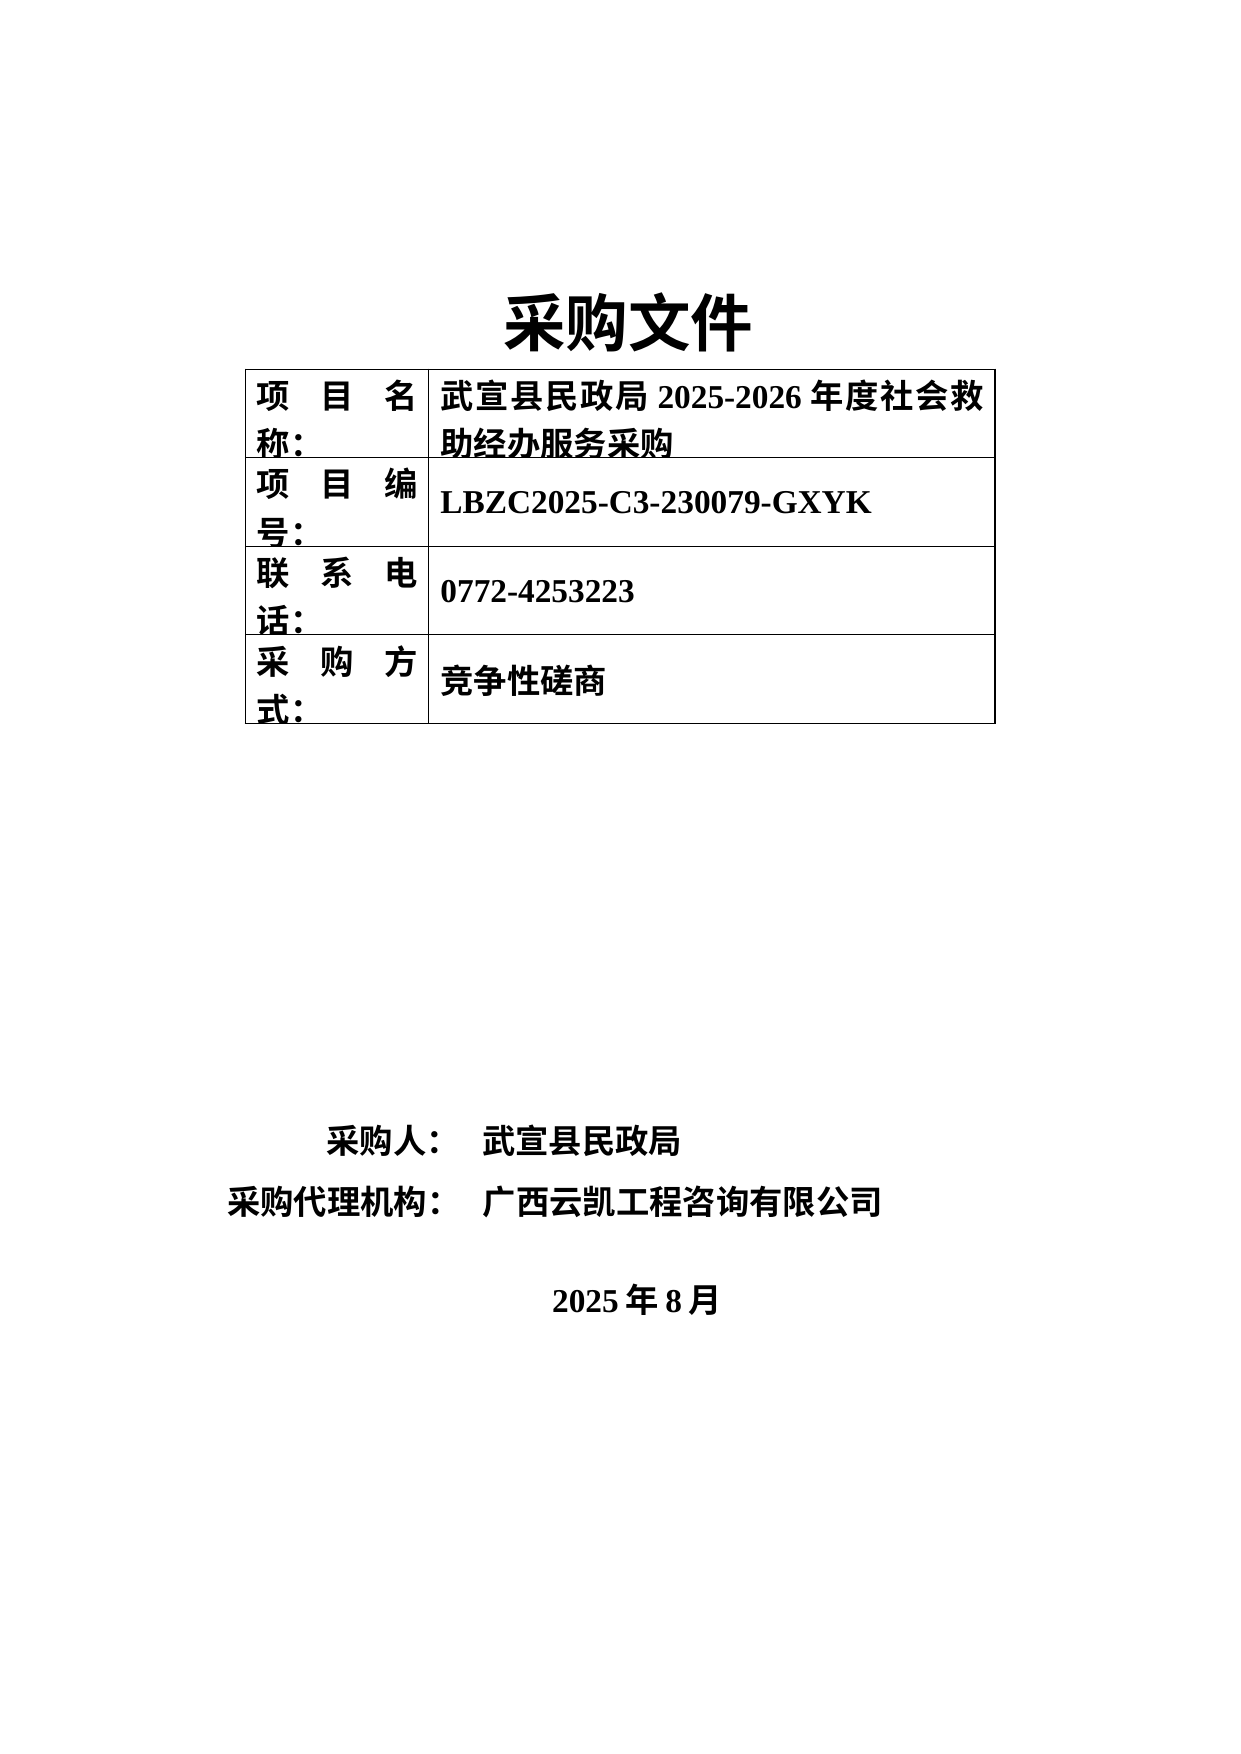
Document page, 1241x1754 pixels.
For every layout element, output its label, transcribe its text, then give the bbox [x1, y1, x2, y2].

table_cell 0772-4253223 [429, 547, 994, 634]
table_cell 采购方式： [246, 635, 428, 723]
table_cell 采购代理机构： [189, 1175, 471, 1249]
text 2025年8月 [148, 1274, 1092, 1322]
table_header 采购文件 [245, 274, 995, 368]
table_cell LBZC2025-C3-230079-GXYK [429, 458, 994, 546]
table_cell 广西云凯工程咨询有限公司 [471, 1175, 1052, 1249]
table_cell 项目编号： [246, 458, 428, 546]
table_cell 武宣县民政局2025-2026年度社会救助经办服务采购 [429, 370, 994, 457]
table_cell 项目名称： [246, 370, 428, 457]
table_header 武宣县民政局 [471, 1102, 1052, 1175]
table_cell 联系电话： [246, 547, 428, 634]
table_cell 竞争性磋商 [429, 635, 994, 723]
table_header 采购人： [189, 1102, 471, 1175]
